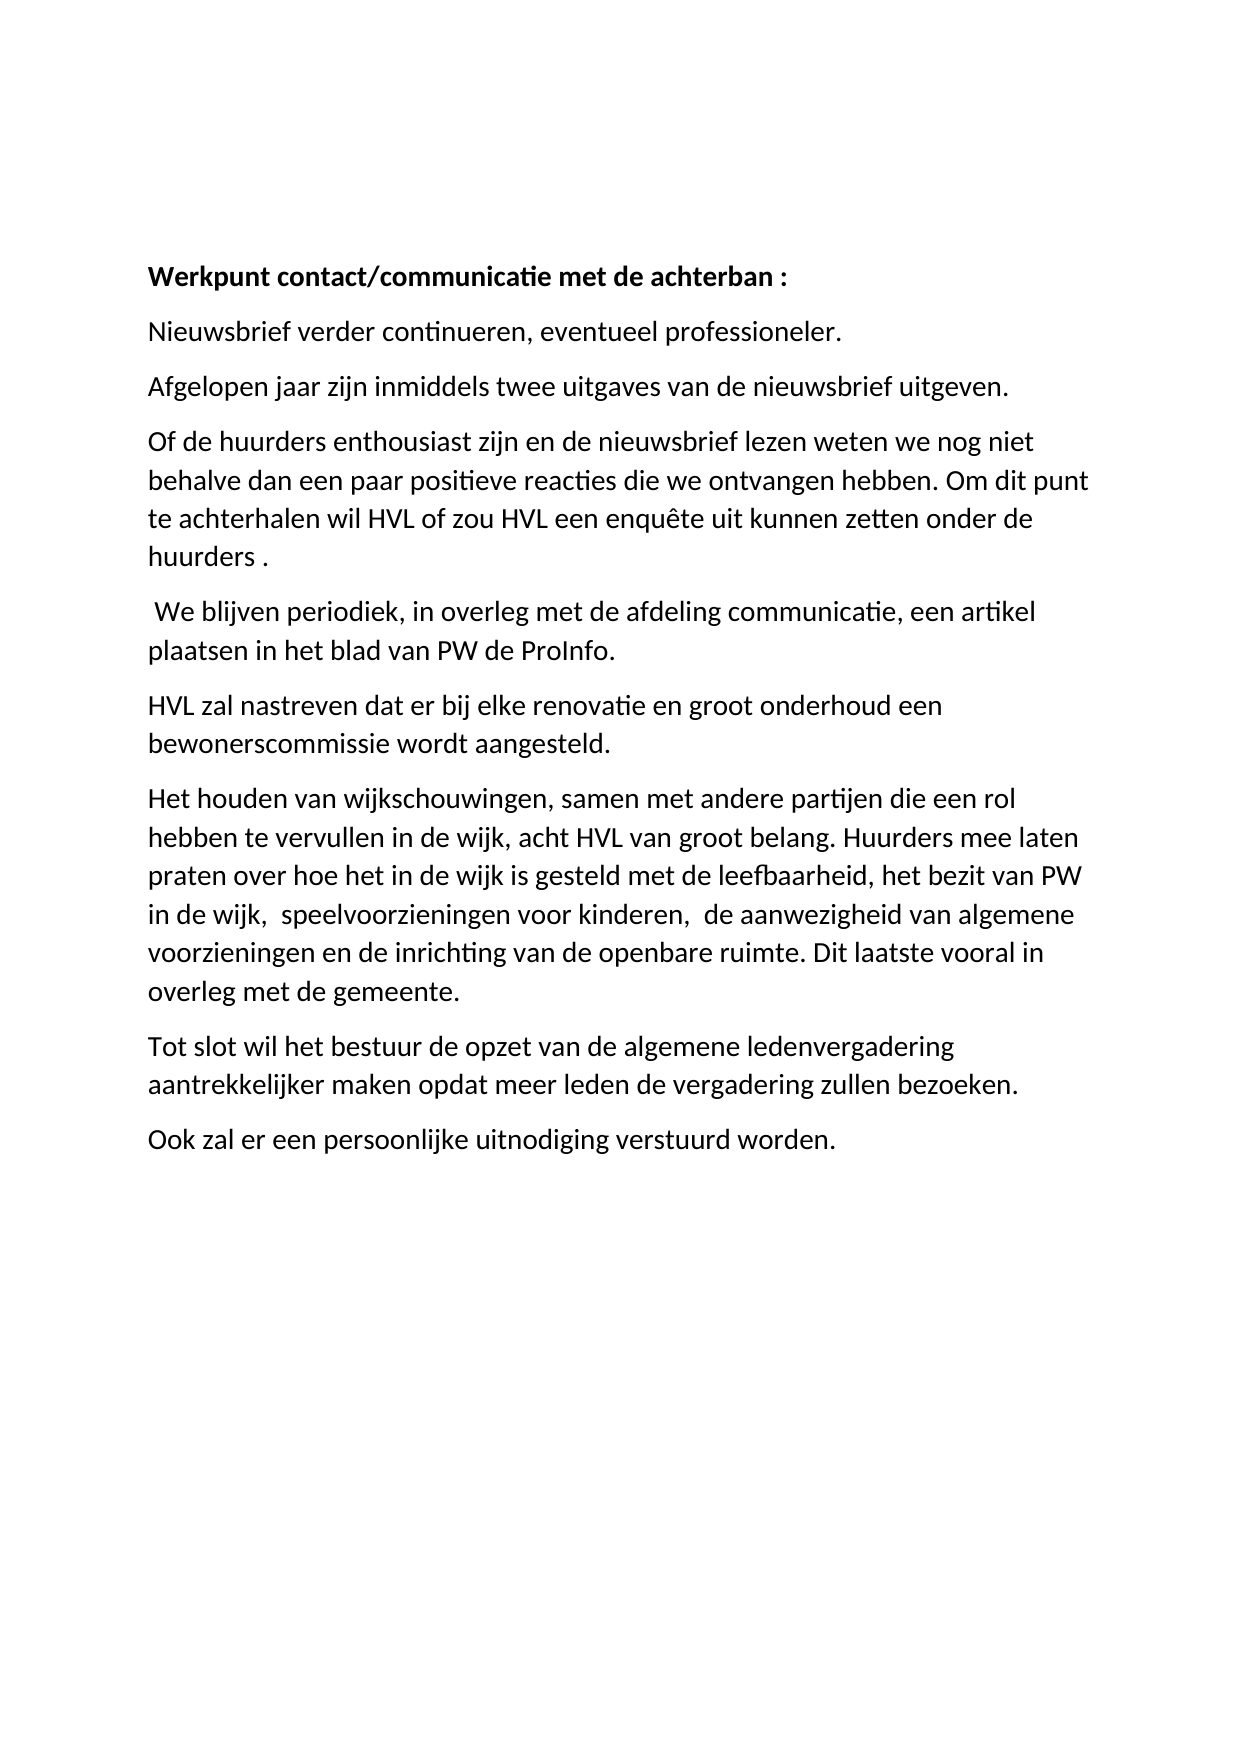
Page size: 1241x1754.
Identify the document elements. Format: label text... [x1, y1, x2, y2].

text We blijven periodiek, in overleg met de afdeling communicatie, een artikel plaatsen in het blad van PW de ProInfo. [148, 593, 1093, 668]
text Of de huurders enthousiast zijn en de nieuwsbrief lezen weten we nog niet behalve dan een paar positieve reacties die we ontvangen hebben. Om dit punt te achterhalen wil HVL of zou HVL een enquête uit kunnen zetten onder de huurders . [148, 423, 1093, 574]
text Werkpunt contact/communicatie met de achterban : [148, 258, 1093, 293]
text Ook zal er een persoonlijke uitnodiging verstuurd worden. [148, 1121, 1093, 1157]
text Nieuwsbrief verder continueren, eventueel professioneler. [148, 313, 1093, 348]
text Afgelopen jaar zijn inmiddels twee uitgaves van de nieuwsbrief uitgeven. [148, 368, 1093, 404]
text HVL zal nastreven dat er bij elke renovatie en groot onderhoud een bewonerscommissie wordt aangesteld. [148, 687, 1093, 761]
text Tot slot wil het bestuur de opzet van de algemene ledenvergadering aantrekkelijker maken opdat meer leden de vergadering zullen bezoeken. [148, 1028, 1093, 1102]
text Het houden van wijkschouwingen, samen met andere partijen die een rol hebben te vervullen in de wijk, acht HVL van groot belang. Huurders mee laten praten over hoe het in de wijk is gesteld met de leefbaarheid, het bezit van PW in de wijk, speelvoorzieningen voor kinderen, de aanwezigheid van algemene voorzieningen en de inrichting van de openbare ruimte. Dit laatste vooral in overleg met de gemeente. [148, 781, 1093, 1008]
